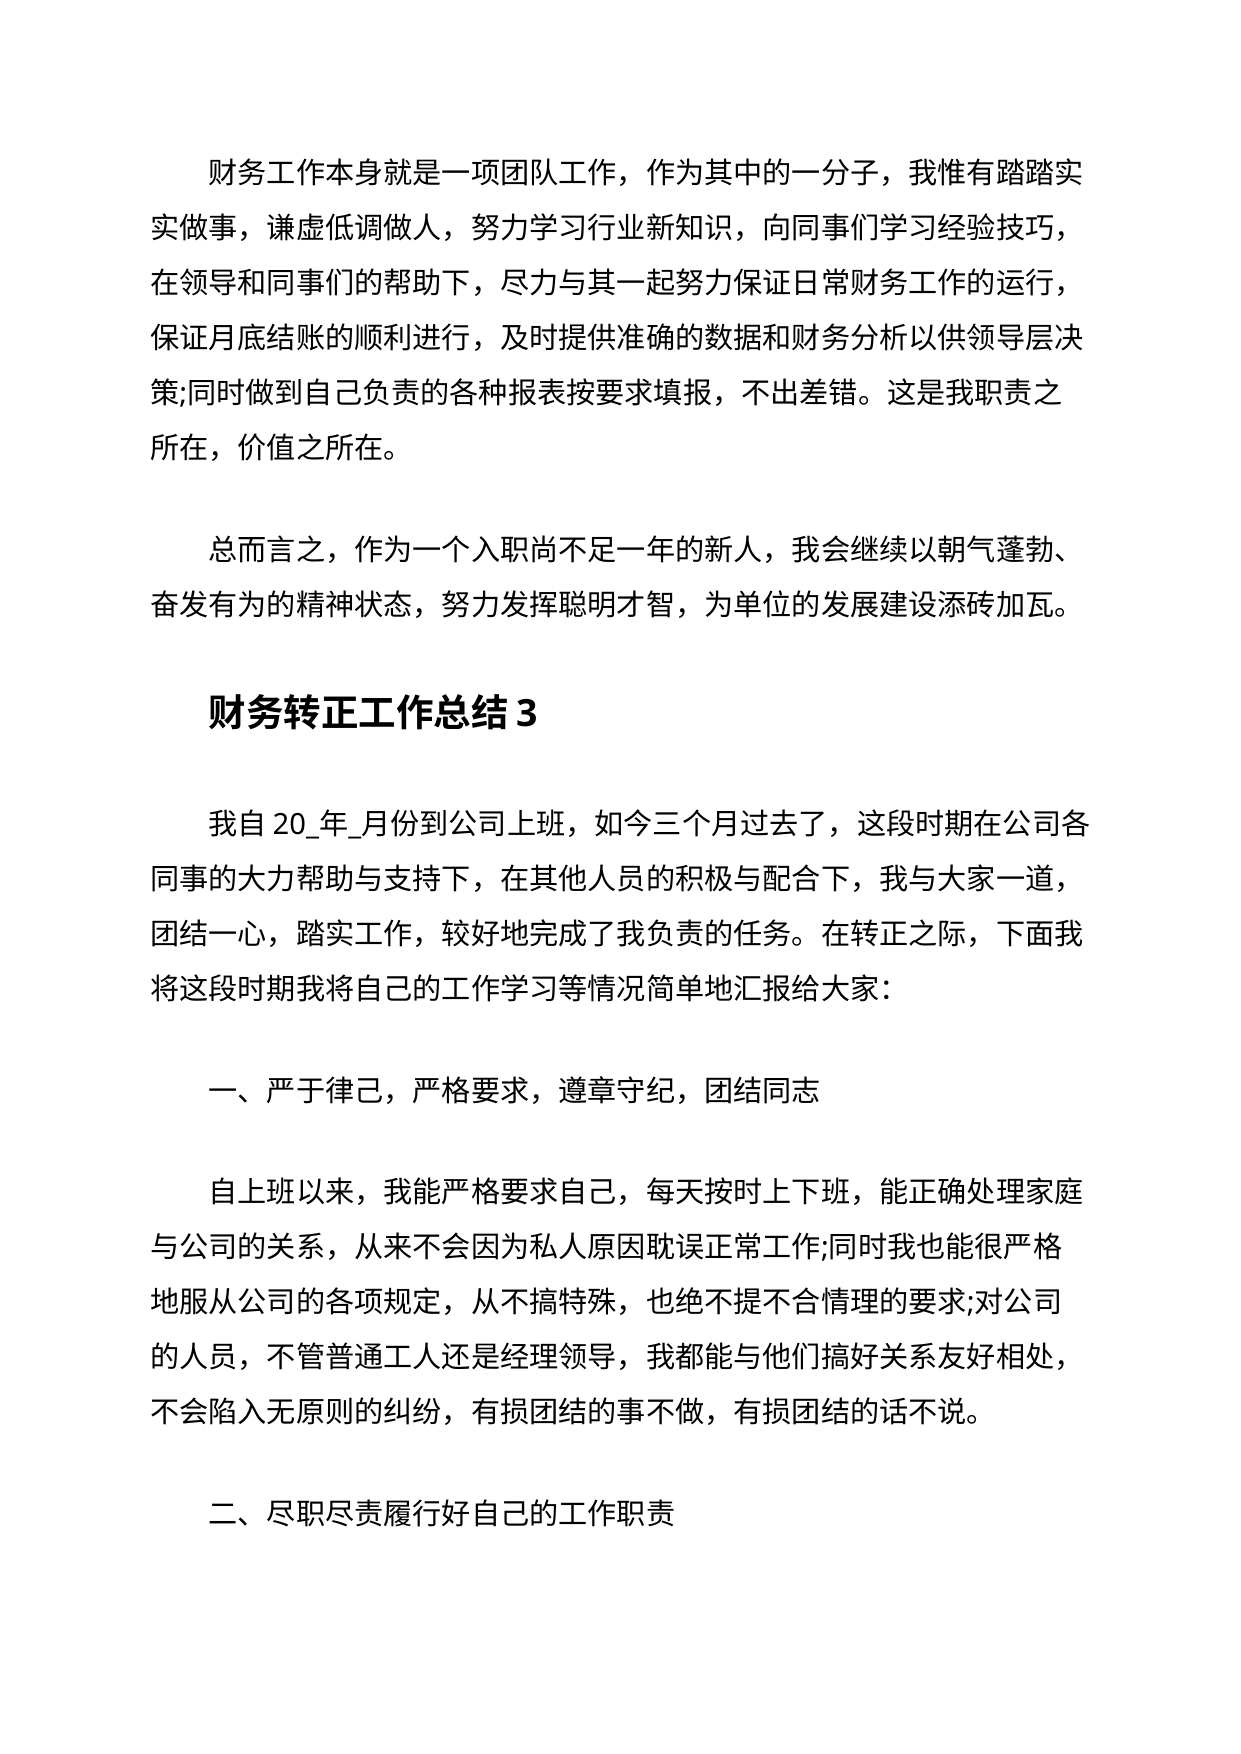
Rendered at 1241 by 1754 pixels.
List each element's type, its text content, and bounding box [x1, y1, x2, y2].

text 财务工作本身就是一项团队工作，作为其中的一分子，我惟有踏踏实实做事，谦虚低调做人，努力学习行业新知识，向同事们学习经验技巧，在领导和同事们的帮助下，尽力与其一起努力保证日常财务工作的运行，保证月底结账的顺利进行，及时提供准确的数据和财务分析以供领导层决策;同时做到自己负责的各种报表按要求填报，不出差错。这是我职责之所在，价值之所在。 [150, 150, 1090, 467]
text 财务转正工作总结3 [150, 683, 1090, 737]
text 一、严于律己，严格要求，遵章守纪，团结同志 [150, 1067, 1090, 1109]
text 总而言之，作为一个入职尚不足一年的新人，我会继续以朝气蓬勃、奋发有为的精神状态，努力发挥聪明才智，为单位的发展建设添砖加瓦。 [150, 526, 1090, 623]
text 我自20_年_月份到公司上班，如今三个月过去了，这段时期在公司各同事的大力帮助与支持下，在其他人员的积极与配合下，我与大家一道，团结一心，踏实工作，较好地完成了我负责的任务。在转正之际，下面我将这段时期我将自己的工作学习等情况简单地汇报给大家： [150, 801, 1090, 1008]
text 自上班以来，我能严格要求自己，每天按时上下班，能正确处理家庭与公司的关系，从来不会因为私人原因耽误正常工作;同时我也能很严格地服从公司的各项规定，从不搞特殊，也绝不提不合情理的要求;对公司的人员，不管普通工人还是经理领导，我都能与他们搞好关系友好相处，不会陷入无原则的纠纷，有损团结的事不做，有损团结的话不说。 [150, 1169, 1090, 1431]
text 二、尽职尽责履行好自己的工作职责 [150, 1491, 1090, 1533]
